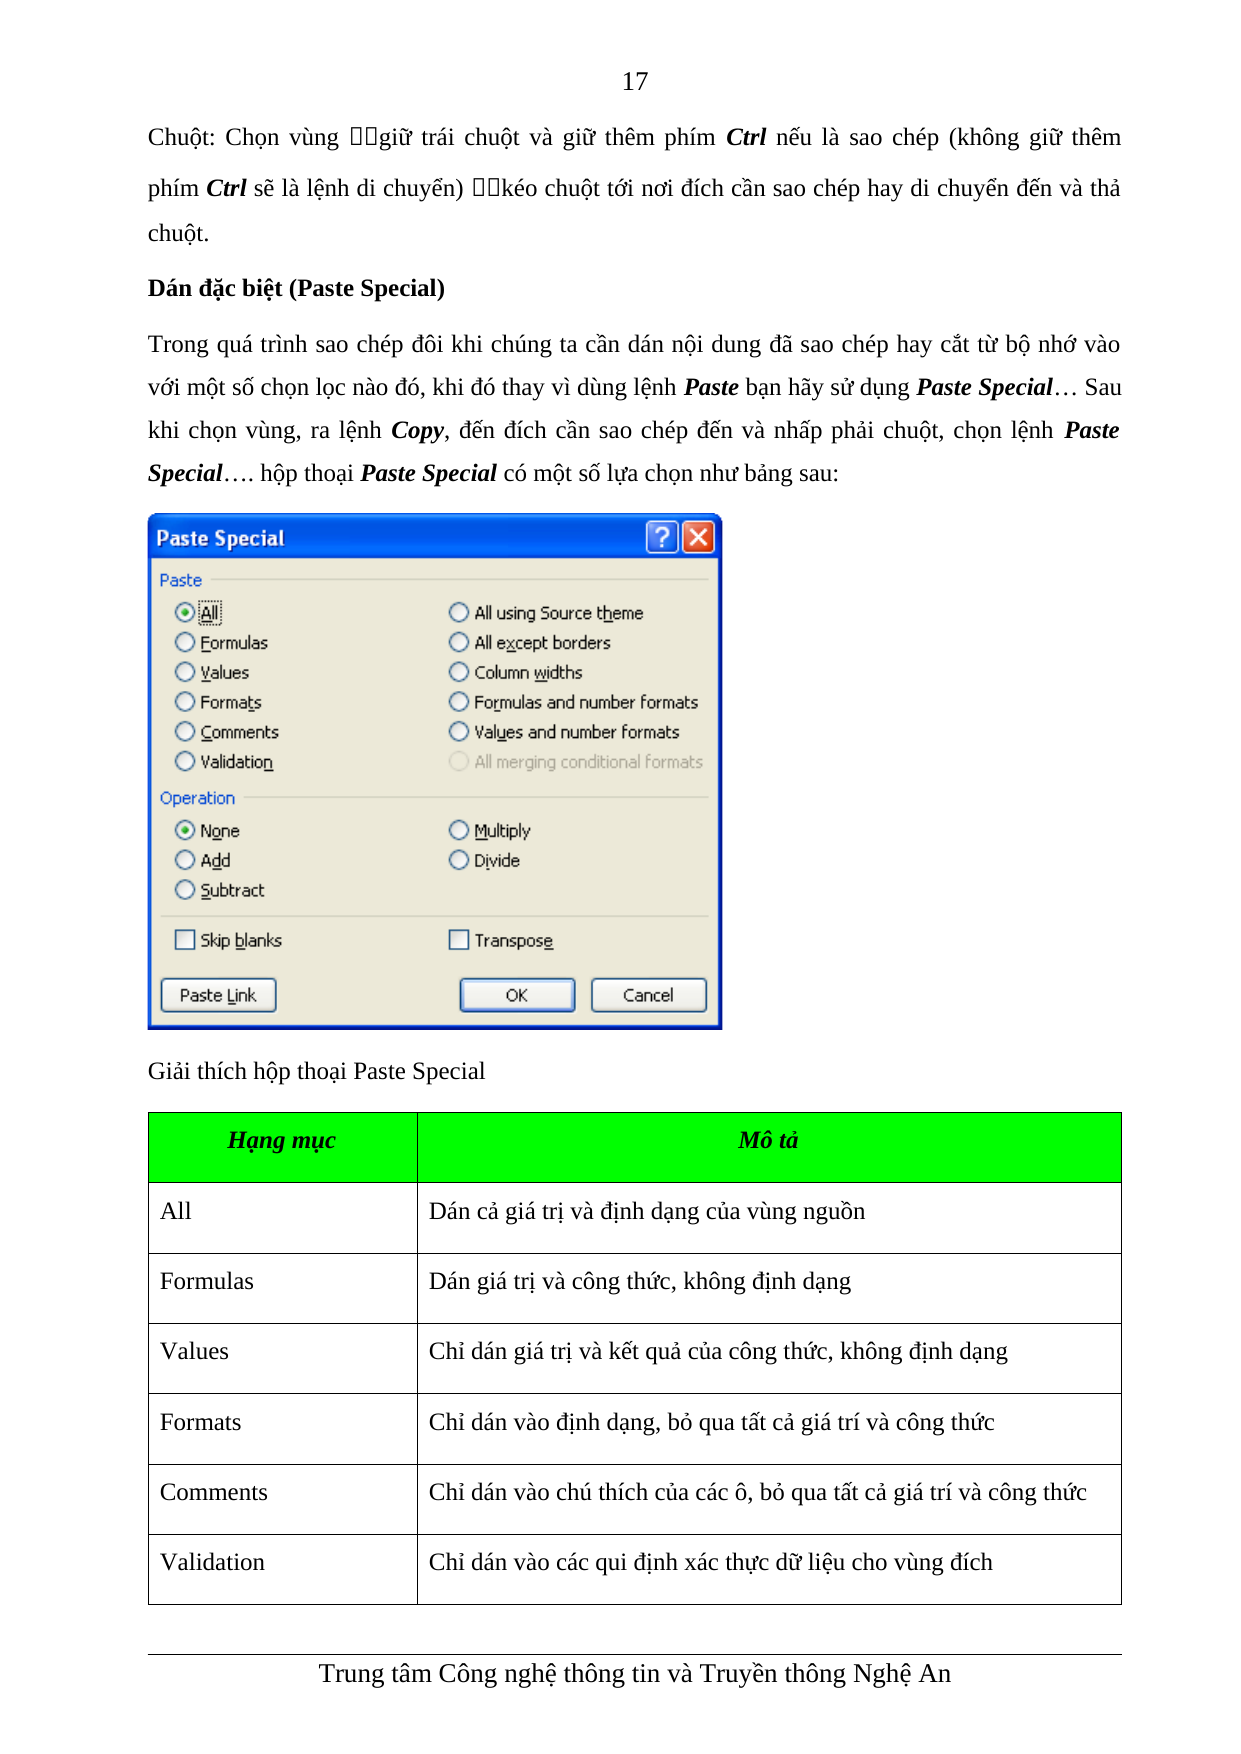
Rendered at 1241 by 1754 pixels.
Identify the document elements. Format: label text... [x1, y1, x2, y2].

table_cell Chỉ dán vào các qui định xác thực dữ liệu cho vùng đích [418, 1535, 1121, 1604]
table_cell Formulas [149, 1254, 417, 1323]
table_cell Validation [149, 1535, 417, 1604]
text Trong quá trình sao chép đôi khi chúng ta cần dán nội dung đã sao chép hay cắt từ bộ nhớ vào với một số chọn lọc nào đó, khi đó thay vì dùng lệnh Paste bạn hãy sử dụng Paste Special… Sau khi chọn vùng, ra lệnh Copy, đến đích cần sao chép đến và nhấp phải chuột, chọn lệnh Paste Special…. hộp thoại Paste Special có một số lựa chọn như bảng sau: [148, 329, 1122, 487]
table_cell Formats [149, 1394, 417, 1463]
table_cell All [149, 1183, 417, 1253]
table_header Hạng mục [149, 1113, 417, 1182]
table_header Mô tả [418, 1113, 1121, 1182]
table_cell Chỉ dán vào chú thích của các ô, bỏ qua tất cả giá trí và công thức [418, 1465, 1121, 1534]
table_cell Chỉ dán vào định dạng, bỏ qua tất cả giá trí và công thức [418, 1394, 1121, 1463]
table_cell Dán giá trị và công thức, không định dạng [418, 1254, 1121, 1323]
text Giải thích hộp thoại Paste Special [148, 1056, 1122, 1085]
table_cell Values [149, 1324, 417, 1393]
table_cell Chỉ dán giá trị và kết quả của công thức, không định dạng [418, 1324, 1121, 1393]
subtitle Dán đặc biệt (Paste Special) [148, 273, 1122, 302]
table_cell Comments [149, 1465, 417, 1534]
picture [147, 513, 723, 1030]
text Chuột: Chọn vùng giữ trái chuột và giữ thêm phím Ctrl nếu là sao chép (không giữ thêm phím Ctrl sẽ là lệnh di chuyển) kéo chuột tới nơi đích cần sao chép hay di chuyển đến và thả chuột. [148, 118, 1122, 246]
table_cell Dán cả giá trị và định dạng của vùng nguồn [418, 1183, 1121, 1253]
